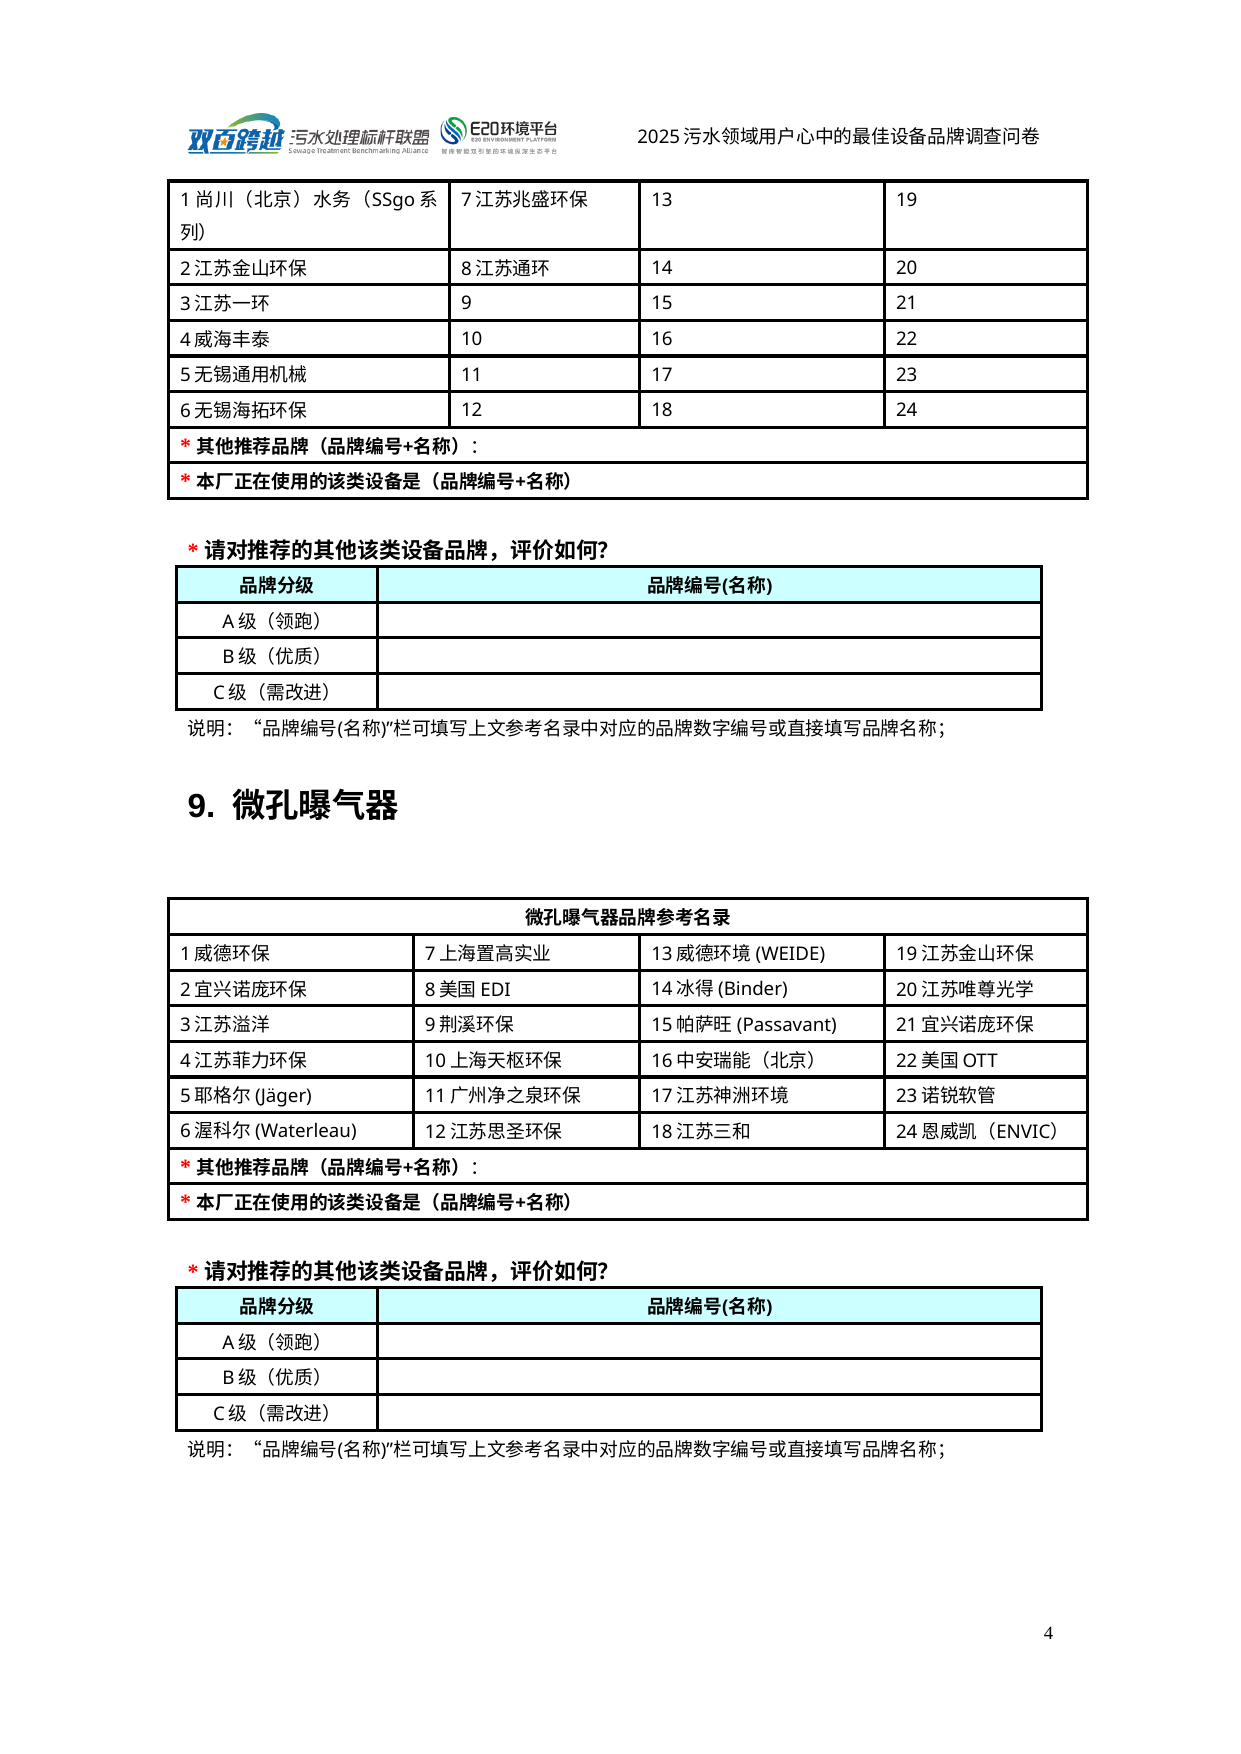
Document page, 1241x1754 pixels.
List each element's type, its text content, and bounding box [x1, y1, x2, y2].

table_cell 4江苏菲力环保 [170, 1043, 412, 1075]
table_cell * 本厂正在使用的该类设备是（品牌编号+名称） [170, 1185, 1086, 1218]
table_cell 20 [886, 251, 1086, 283]
table_cell [379, 1360, 1040, 1393]
table_cell 11广州净之泉环保 [415, 1079, 638, 1111]
table_cell [379, 1396, 1040, 1428]
table_cell 17江苏神洲环境 [641, 1079, 883, 1111]
table_cell 12江苏思圣环保 [415, 1114, 638, 1147]
table_cell B级（优质） [178, 639, 376, 672]
table_header 品牌编号(名称) [379, 1289, 1040, 1322]
table_cell 9 [451, 286, 638, 319]
table_cell A级（领跑） [178, 1325, 376, 1357]
table_cell [379, 639, 1040, 672]
table_cell C级（需改进） [178, 675, 376, 707]
table_cell 23诺锐软管 [886, 1079, 1086, 1111]
table_cell 10 [451, 322, 638, 354]
text 说明：“品牌编号(名称)”栏可填写上文参考名录中对应的品牌数字编号或直接填写品牌名称； [187, 711, 1053, 743]
table_cell 13 [641, 183, 883, 247]
table_cell 24 [886, 393, 1086, 426]
table_header 微孔曝气器品牌参考名录 [170, 900, 1086, 933]
table_cell 14 [641, 251, 883, 283]
picture [440, 117, 557, 154]
table_header 品牌分级 [178, 568, 376, 601]
table_cell [379, 675, 1040, 707]
table_cell [379, 604, 1040, 636]
table_cell 6无锡海拓环保 [170, 393, 448, 426]
table_cell 1尚川（北京）水务（SSgo系列） [170, 183, 448, 247]
table_cell 21 [886, 286, 1086, 319]
table_cell 5耶格尔 (Jäger) [170, 1079, 412, 1111]
table_cell 9荆溪环保 [415, 1007, 638, 1040]
table_cell 2江苏金山环保 [170, 251, 448, 283]
table_cell 1威德环保 [170, 936, 412, 968]
table_cell 11 [451, 358, 638, 390]
table_cell 19 [886, 183, 1086, 247]
table_cell 13威德环境 (WEIDE) [641, 936, 883, 968]
text 说明：“品牌编号(名称)”栏可填写上文参考名录中对应的品牌数字编号或直接填写品牌名称； [187, 1432, 1053, 1464]
table_cell 22美国OTT [886, 1043, 1086, 1075]
table_cell [379, 1325, 1040, 1357]
table_cell 19江苏金山环保 [886, 936, 1086, 968]
table_cell B级（优质） [178, 1360, 376, 1393]
table_cell * 其他推荐品牌（品牌编号+名称）： [170, 429, 1086, 461]
table_cell * 其他推荐品牌（品牌编号+名称）： [170, 1150, 1086, 1182]
picture [187, 113, 430, 154]
table_cell 16中安瑞能（北京） [641, 1043, 883, 1075]
table_cell 10上海天枢环保 [415, 1043, 638, 1075]
table_cell 21宜兴诺庞环保 [886, 1007, 1086, 1040]
table_cell 18 [641, 393, 883, 426]
table_cell 16 [641, 322, 883, 354]
table_cell 22 [886, 322, 1086, 354]
table_cell 23 [886, 358, 1086, 390]
table_cell 8美国EDI [415, 972, 638, 1004]
table_cell C级（需改进） [178, 1396, 376, 1428]
table_cell 3江苏一环 [170, 286, 448, 319]
table_cell 2宜兴诺庞环保 [170, 972, 412, 1004]
subtitle 微孔曝气器 [187, 770, 1053, 835]
table_cell 12 [451, 393, 638, 426]
table_cell * 本厂正在使用的该类设备是（品牌编号+名称） [170, 464, 1086, 497]
table_cell A级（领跑） [178, 604, 376, 636]
table_cell 15 [641, 286, 883, 319]
table_cell 3江苏溢洋 [170, 1007, 412, 1040]
table_header 品牌分级 [178, 1289, 376, 1322]
table_cell 17 [641, 358, 883, 390]
table_cell 7上海置高实业 [415, 936, 638, 968]
list * 请对推荐的其他该类设备品牌，评价如何？ [187, 1253, 1053, 1286]
table_cell 18江苏三和 [641, 1114, 883, 1147]
table_header 品牌编号(名称) [379, 568, 1040, 601]
table_cell 15帕萨旺 (Passavant) [641, 1007, 883, 1040]
table_cell 7江苏兆盛环保 [451, 183, 638, 247]
table_cell 4威海丰泰 [170, 322, 448, 354]
table_cell 6渥科尔 (Waterleau)​ [170, 1114, 412, 1147]
table_cell 14冰得 (Binder)​ [641, 972, 883, 1004]
table_cell 20江苏唯尊光学 [886, 972, 1086, 1004]
table_cell 24恩威凯（ENVIC） [886, 1114, 1086, 1147]
table_cell 5无锡通用机械 [170, 358, 448, 390]
list * 请对推荐的其他该类设备品牌，评价如何？ [187, 532, 1053, 565]
table_cell 8江苏通环 [451, 251, 638, 283]
